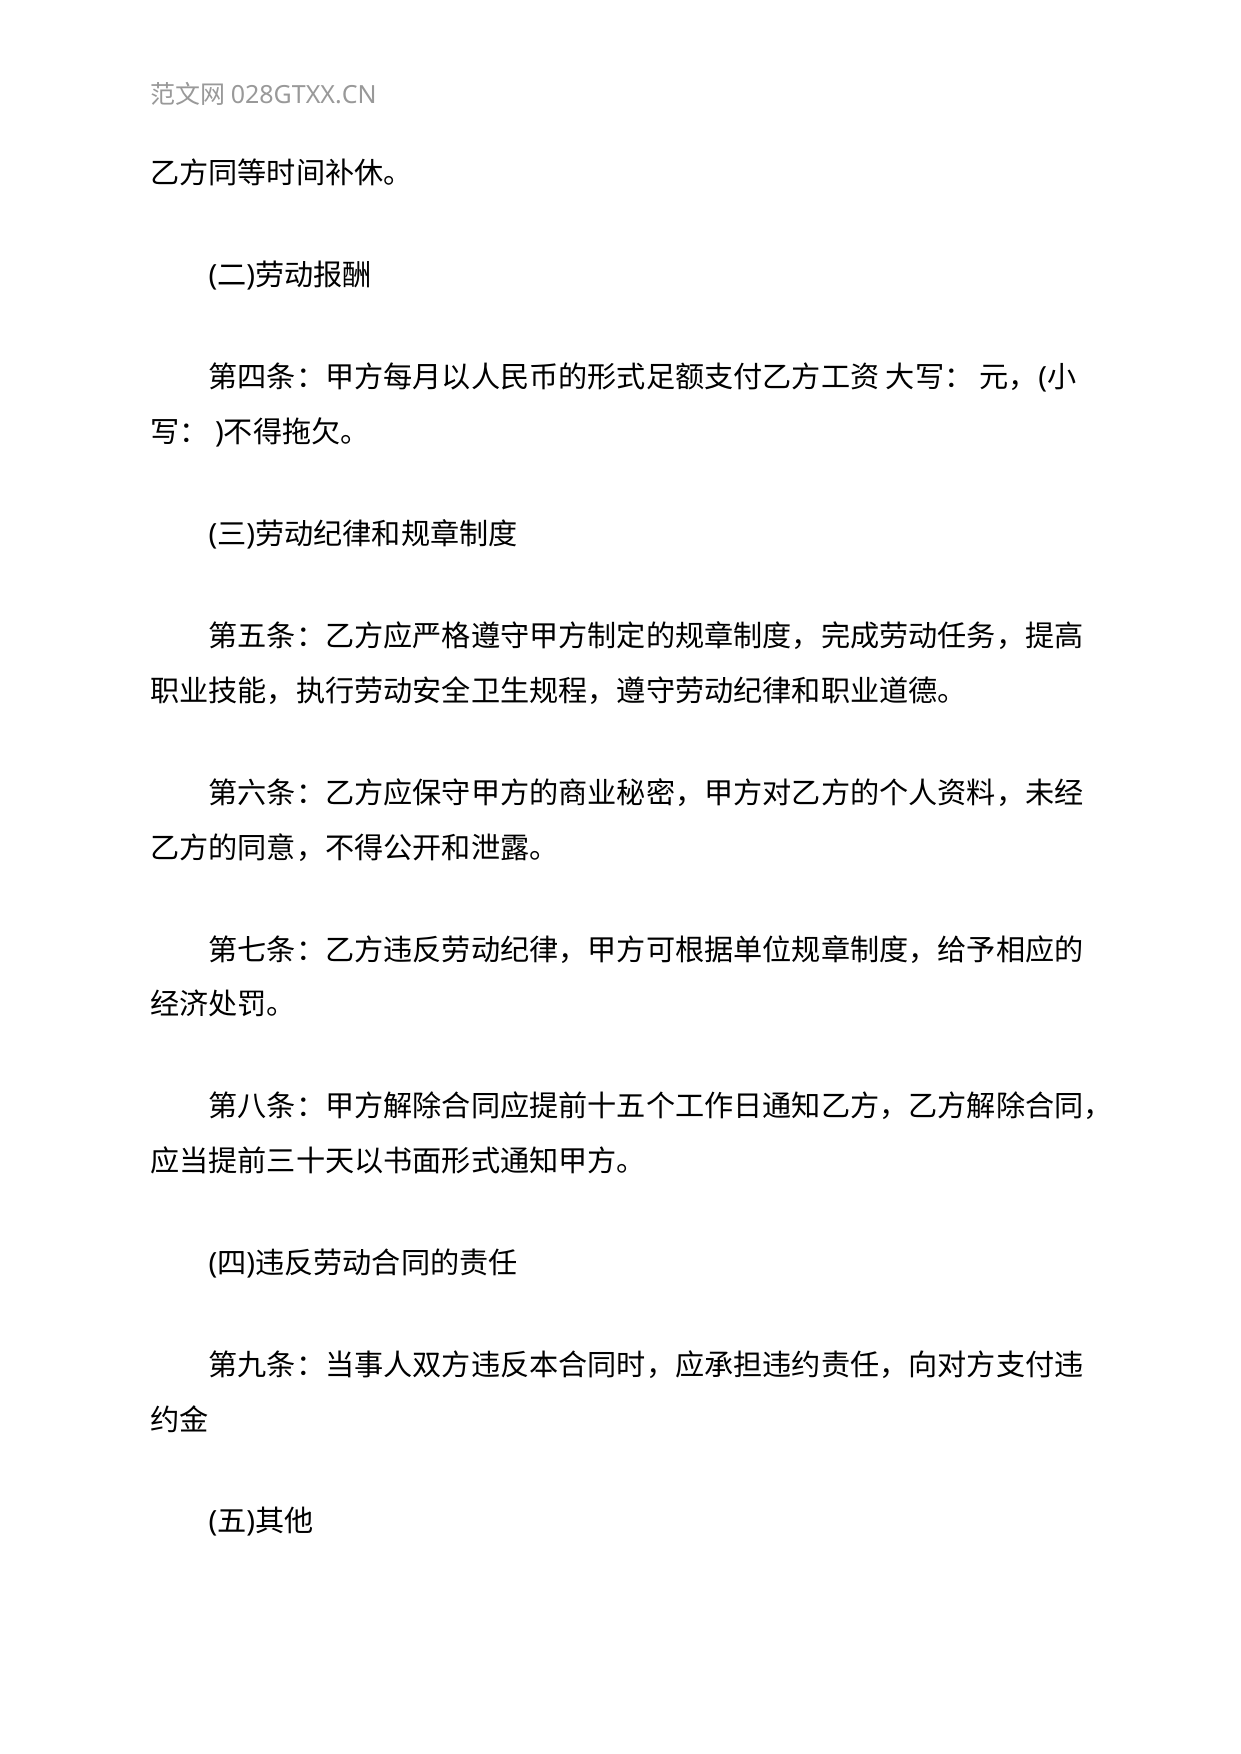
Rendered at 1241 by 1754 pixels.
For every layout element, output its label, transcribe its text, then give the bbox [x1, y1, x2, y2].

text 第七条：乙方违反劳动纪律，甲方可根据单位规章制度，给予相应的经济处罚。 [150, 926, 1090, 1023]
text (二)劳动报酬 [150, 252, 1090, 294]
text 第四条：甲方每月以人民币的形式足额支付乙方工资 大写： 元，(小写： )不得拖欠。 [150, 354, 1090, 451]
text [150, 150, 1090, 192]
text 第八条：甲方解除合同应提前十五个工作日通知乙方，乙方解除合同，应当提前三十天以书面形式通知甲方。 [150, 1083, 1090, 1180]
text 第六条：乙方应保守甲方的商业秘密，甲方对乙方的个人资料，未经乙方的同意，不得公开和泄露。 [150, 769, 1090, 867]
text (五)其他 [150, 1498, 1090, 1540]
text (三)劳动纪律和规章制度 [150, 511, 1090, 553]
text 第五条：乙方应严格遵守甲方制定的规章制度，完成劳动任务，提高职业技能，执行劳动安全卫生规程，遵守劳动纪律和职业道德。 [150, 613, 1090, 710]
text (四)违反劳动合同的责任 [150, 1239, 1090, 1282]
text 第九条：当事人双方违反本合同时，应承担违约责任，向对方支付违约金 [150, 1341, 1090, 1438]
